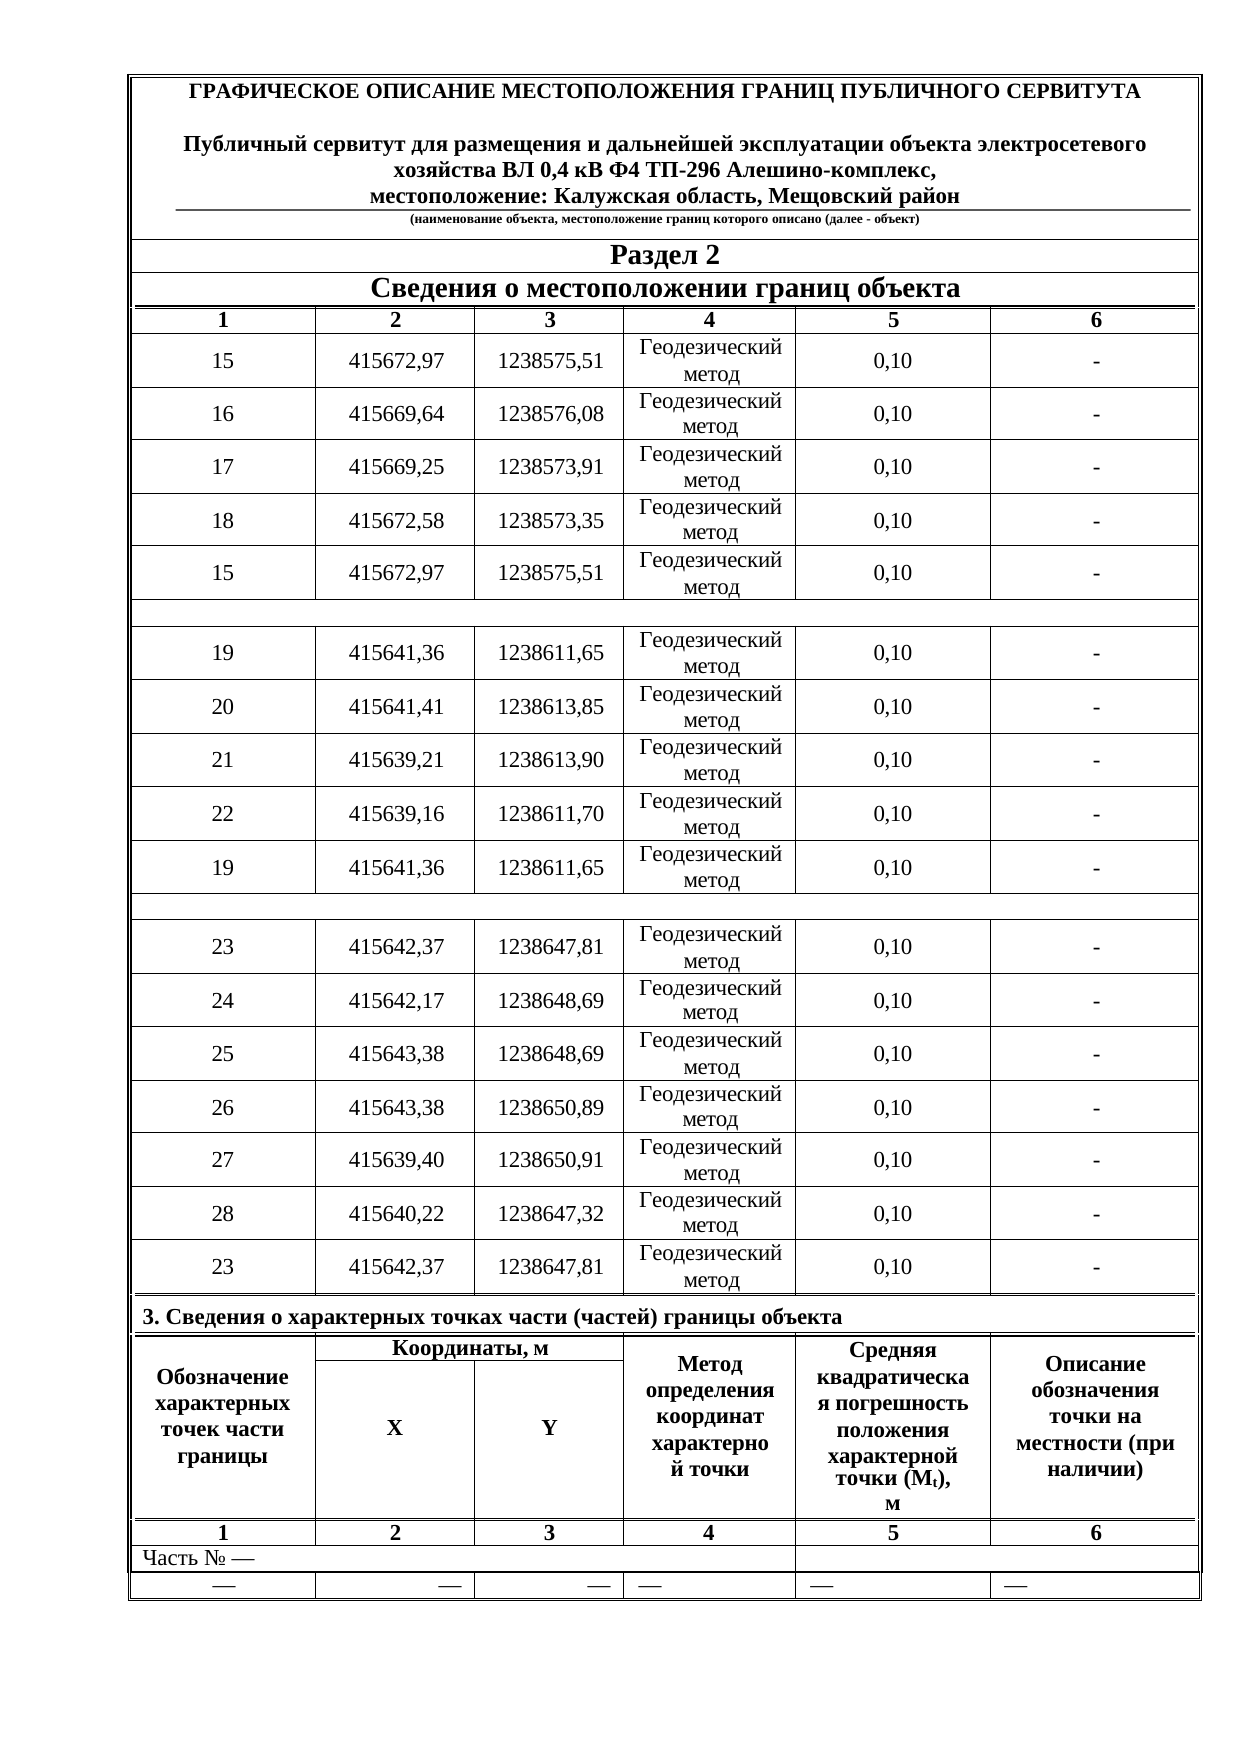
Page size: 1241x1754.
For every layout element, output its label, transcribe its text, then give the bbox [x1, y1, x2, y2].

table_cell Геодезический метод [624, 841, 795, 893]
table_cell 0,10 [796, 1240, 990, 1293]
table_cell 3. Сведения о характерных точках части (частей) границы объекта [132, 1293, 1198, 1332]
table_cell Y [475, 1361, 623, 1517]
table_cell [796, 1546, 1198, 1571]
table_cell 415641,41 [316, 680, 474, 733]
table_cell 0,10 [796, 1133, 990, 1186]
table_cell 21 [132, 734, 315, 786]
table_cell 415641,36 [316, 841, 474, 893]
table_cell Координаты, м [316, 1337, 623, 1360]
table_cell 15 [132, 546, 315, 599]
table_cell 23 [132, 920, 315, 973]
table_cell Описание обозначения точки на местности (при наличии) [991, 1332, 1200, 1517]
table_cell - [991, 974, 1198, 1026]
table_cell 0,10 [796, 627, 990, 679]
table_cell Средняя квадратическая погрешность положения характерной точки (Мt), м [796, 1337, 990, 1517]
table_header ГРАФИЧЕСКОЕ ОПИСАНИЕ МЕСТОПОЛОЖЕНИЯ ГРАНИЦ ПУБЛИЧНОГО СЕРВИТУТА Публичный сервитут для размещения и дальнейшей эксплуатации объекта электросетевого хозяйства ВЛ 0,4 кВ Ф4 ТП-296 Алешино-комплекс, местоположение: Калужская область, Мещовский район (наименование объекта, местоположение границ которого описано (далее - объект) [132, 78, 1198, 239]
table_cell 1238611,70 [475, 787, 623, 840]
table_cell - [991, 546, 1198, 599]
table_cell 0,10 [796, 841, 990, 893]
table_cell 0,10 [796, 1081, 990, 1132]
table_cell 28 [132, 1187, 315, 1239]
table_cell Геодезический метод [624, 1133, 795, 1186]
table_cell — [131, 1573, 315, 1598]
table_cell Геодезический метод [624, 627, 795, 679]
table_cell - [991, 388, 1198, 439]
table_cell Геодезический метод [624, 787, 795, 840]
table_cell 415642,17 [316, 974, 474, 1026]
table_cell 415672,58 [316, 494, 474, 545]
table_cell 3 [475, 1521, 623, 1545]
table_cell 4 [624, 1521, 795, 1545]
table_cell 415639,40 [316, 1133, 474, 1186]
table_cell 5 [796, 309, 990, 333]
table_cell 5 [796, 1521, 990, 1545]
table_cell 1238573,35 [475, 494, 623, 545]
table_cell Геодезический метод [624, 1027, 795, 1080]
table_cell 0,10 [796, 920, 990, 973]
table_cell 415669,25 [316, 440, 474, 493]
table_cell 2 [316, 309, 474, 333]
table_cell 26 [132, 1081, 315, 1132]
table_cell - [991, 920, 1198, 973]
table_cell 415669,64 [316, 388, 474, 439]
table_cell 0,10 [796, 974, 990, 1026]
table_cell 1238647,32 [475, 1187, 623, 1239]
table_cell 20 [132, 680, 315, 733]
table_cell 17 [132, 440, 315, 493]
table_cell Геодезический метод [624, 920, 795, 973]
table_cell - [991, 1081, 1198, 1132]
table_cell - [991, 680, 1198, 733]
table_cell 415643,38 [316, 1027, 474, 1080]
table_cell — [624, 1573, 795, 1598]
table_cell 415639,16 [316, 787, 474, 840]
table_cell 0,10 [796, 440, 990, 493]
table_cell 0,10 [796, 494, 990, 545]
table_cell 3 [475, 309, 623, 333]
table_cell 1238648,69 [475, 974, 623, 1026]
table_cell 4 [624, 309, 795, 333]
table_cell 19 [132, 627, 315, 679]
table_cell 0,10 [796, 734, 990, 786]
table_cell 415642,37 [316, 920, 474, 973]
table_cell Геодезический метод [624, 1187, 795, 1239]
table_cell - [991, 494, 1198, 545]
table_cell 415672,97 [316, 546, 474, 599]
table_cell 1238575,51 [475, 546, 623, 599]
table_cell 1 [132, 1518, 315, 1545]
table_cell 1238576,08 [475, 388, 623, 439]
table_cell [132, 600, 1198, 626]
table_cell 1238575,51 [475, 334, 623, 387]
table_cell 415640,22 [316, 1187, 474, 1239]
table_cell 415643,38 [316, 1081, 474, 1132]
table_cell 0,10 [796, 787, 990, 840]
table_cell Геодезический метод [624, 734, 795, 786]
table_cell - [991, 787, 1198, 840]
table_cell 25 [132, 1027, 315, 1080]
table_cell Геодезический метод [624, 974, 795, 1026]
table_cell 22 [132, 787, 315, 840]
table_cell 415672,97 [316, 334, 474, 387]
table_cell 0,10 [796, 680, 990, 733]
table_cell — [991, 1573, 1199, 1598]
table_cell [132, 894, 1198, 919]
table_cell 18 [132, 494, 315, 545]
table_cell 0,10 [796, 1027, 990, 1080]
table_cell Геодезический метод [624, 388, 795, 439]
table_cell Метод определения координат характерной точки [624, 1337, 795, 1517]
table_cell 1238648,69 [475, 1027, 623, 1080]
table_cell Геодезический метод [624, 494, 795, 545]
table_cell 0,10 [796, 546, 990, 599]
table_cell Геодезический метод [624, 1240, 795, 1293]
table_cell Часть № — [132, 1546, 795, 1571]
table_cell 6 [991, 305, 1198, 333]
table_cell Сведения о местоположении границ объекта [132, 273, 1198, 305]
table_cell 1238650,91 [475, 1133, 623, 1186]
table_cell 1 [132, 305, 315, 333]
table_cell 1238611,65 [475, 627, 623, 679]
table_cell 1238611,65 [475, 841, 623, 893]
table_cell Обозначение характерных точек части границы [129, 1332, 315, 1517]
table_cell 415639,21 [316, 734, 474, 786]
table_cell Х [316, 1361, 474, 1517]
table_cell 1238613,90 [475, 734, 623, 786]
table_cell - [991, 1187, 1198, 1239]
table_cell — [475, 1573, 623, 1598]
table_cell 2 [316, 1521, 474, 1545]
table_cell 0,10 [796, 334, 990, 387]
table_cell 0,10 [796, 1187, 990, 1239]
table_cell 1238613,85 [475, 680, 623, 733]
table_cell 23 [132, 1240, 315, 1293]
table_cell Геодезический метод [624, 546, 795, 599]
table_cell - [991, 627, 1198, 679]
table_cell 0,10 [796, 388, 990, 439]
table_cell 16 [132, 388, 315, 439]
table_cell 415641,36 [316, 627, 474, 679]
table_cell 1238647,81 [475, 920, 623, 973]
table_cell 1238573,91 [475, 440, 623, 493]
table_cell - [991, 1240, 1198, 1293]
table_cell 15 [132, 334, 315, 387]
table_cell Раздел 2 [132, 240, 1198, 272]
table_cell 1238647,81 [475, 1240, 623, 1293]
table_cell - [991, 334, 1198, 387]
table_cell — [316, 1573, 474, 1598]
table_cell 1238650,89 [475, 1081, 623, 1132]
table_cell 415642,37 [316, 1240, 474, 1293]
table_cell Геодезический метод [624, 1081, 795, 1132]
table_cell Геодезический метод [624, 440, 795, 493]
table_cell — [796, 1573, 990, 1598]
table_cell - [991, 1027, 1198, 1080]
table_cell 27 [132, 1133, 315, 1186]
table_cell - [991, 1133, 1198, 1186]
table_cell Геодезический метод [624, 680, 795, 733]
table_cell 6 [991, 1518, 1198, 1545]
table_cell - [991, 734, 1198, 786]
table_cell 19 [132, 841, 315, 893]
table_cell Геодезический метод [624, 334, 795, 387]
table_cell 24 [132, 974, 315, 1026]
table_cell - [991, 841, 1198, 893]
table_cell - [991, 440, 1198, 493]
